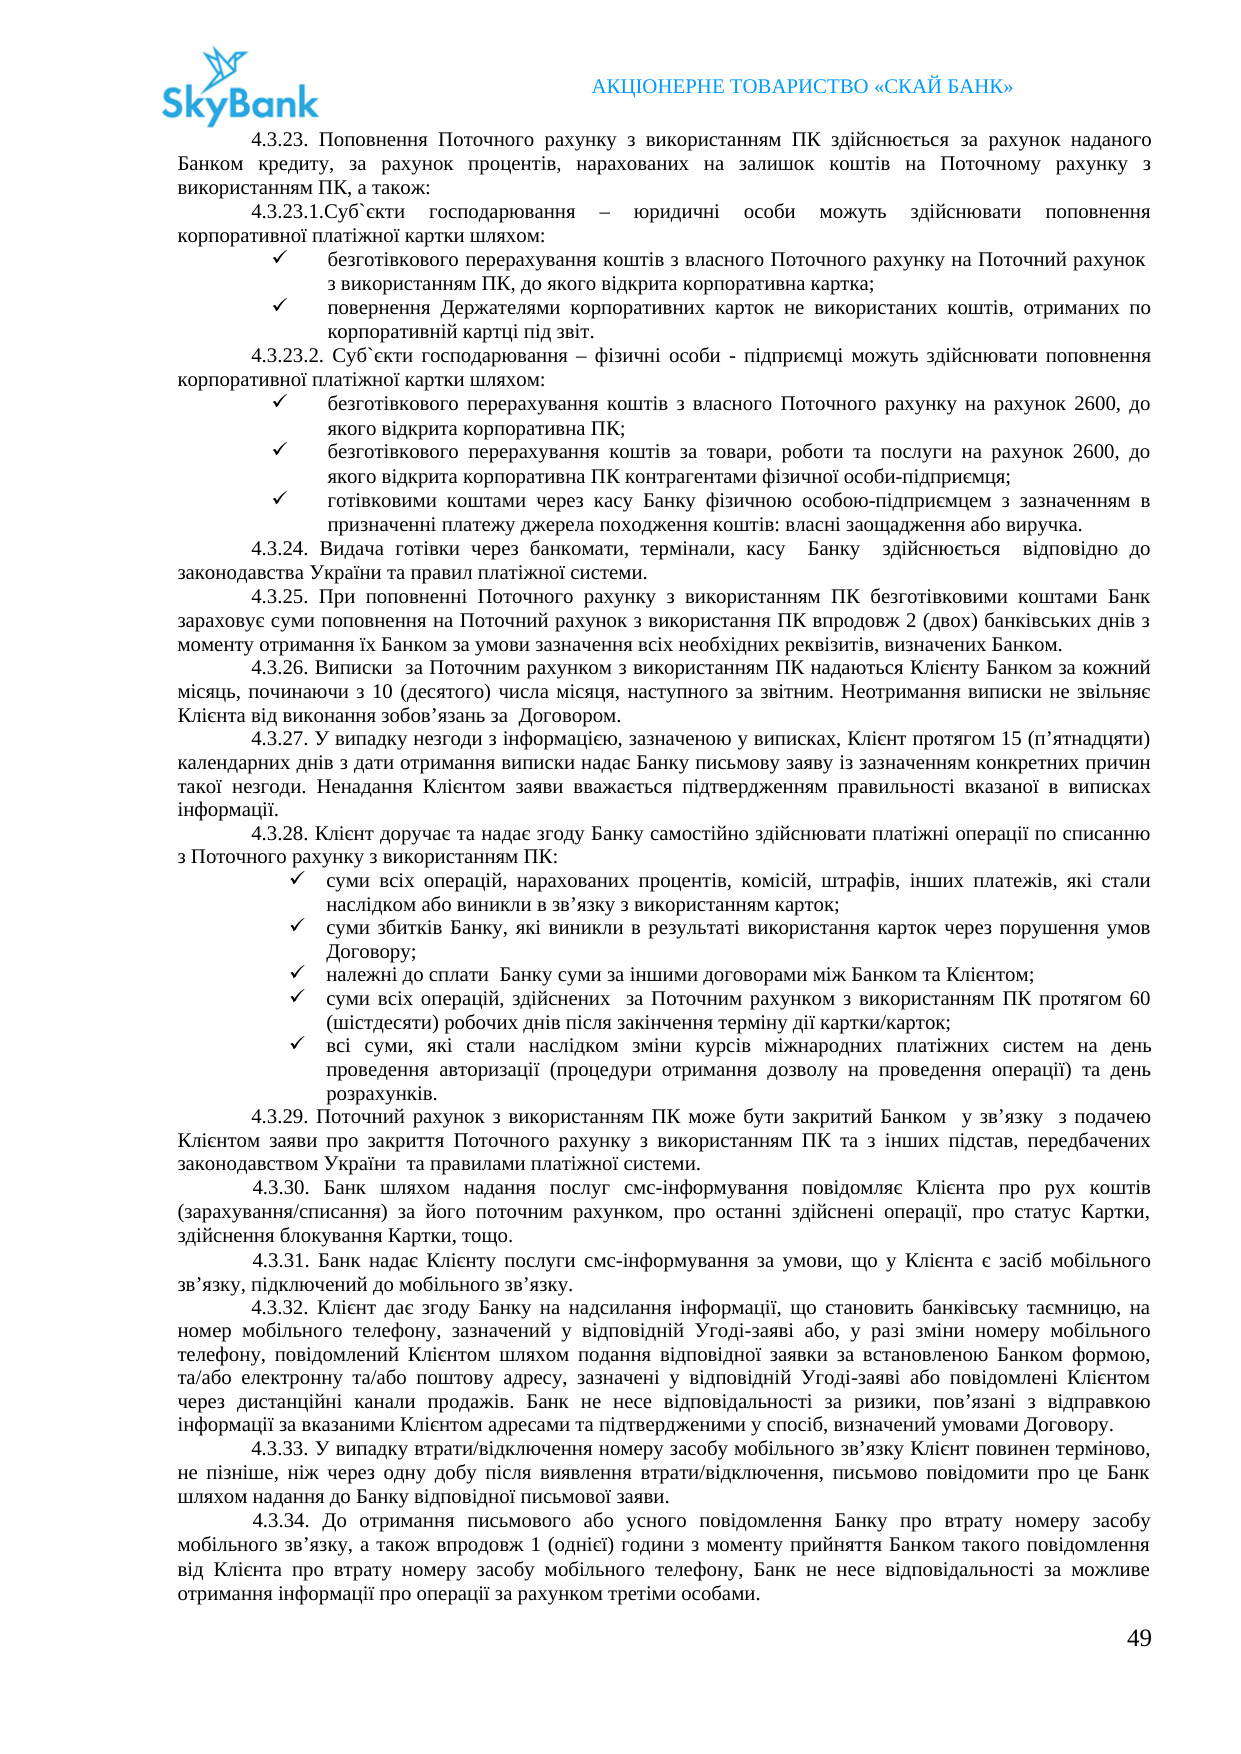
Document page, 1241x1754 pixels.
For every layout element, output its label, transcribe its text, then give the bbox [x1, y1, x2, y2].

list суми всіх операцій, здійснених за Поточним рахунком з використанням ПК протягом 60 (шістдесяти) робочих днів після закінчення терміну дії картки/карток; [288, 986, 1152, 1034]
list всі суми, які стали наслідком зміни курсів міжнародних платіжних систем на день проведення авторизації (процедури отримання дозволу на проведення операції) та день розрахунків. [288, 1034, 1152, 1104]
text 4.3.23. Поповнення Поточного рахунку з використанням ПК здійснюється за рахунок наданого Банком кредиту, за рахунок процентів, нарахованих на залишок коштів на Поточному рахунку з використанням ПК, а також: [177, 127, 1152, 199]
picture [142, 35, 349, 140]
text 4.3.24. Видача готівки через банкомати, термінали, касу Банку здійснюється відповідно до законодавства України та правил платіжної системи. [177, 536, 1152, 584]
text 4.3.23.1.Суб`єкти господарювання – юридичні особи можуть здійснювати поповнення корпоративної платіжної картки шляхом: [177, 199, 1152, 247]
text 4.3.32. Клієнт дає згоду Банку на надсилання інформації, що становить банківську таємницю, на номер мобільного телефону, зазначений у відповідній Угоді-заяві або, у разі зміни номеру мобільного телефону, повідомлений Клієнтом шляхом подання відповідної заявки за встановленою Банком формою, та/або електронну та/або поштову адресу, зазначені у відповідній Угоді-заяві або повідомлені Клієнтом через дистанційні канали продажів. Банк не несе відповідальності за ризики, пов’язані з відправкою інформації за вказаними Клієнтом адресами та підтвердженими у спосіб, визначений умовами Договору. [177, 1296, 1152, 1436]
list належні до сплати Банку суми за іншими договорами між Банком та Клієнтом; [288, 963, 1152, 986]
text 4.3.25. При поповненні Поточного рахунку з використанням ПК безготівковими коштами Банк зараховує суми поповнення на Поточний рахунок з використання ПК впродовж 2 (двох) банківських днів з моменту отримання їх Банком за умови зазначення всіх необхідних реквізитів, визначених Банком. [177, 584, 1152, 656]
text 4.3.26. Виписки за Поточним рахунком з використанням ПК надаються Клієнту Банком за кожний місяць, починаючи з 10 (десятого) числа місяця, наступного за звітним. Неотримання виписки не звільняє Клієнта від виконання зобов’язань за Договором. [177, 656, 1152, 727]
list безготівкового перерахування коштів за товари, роботи та послуги на рахунок 2600, до якого відкрита корпоративна ПК контрагентами фізичної особи-підприємця; [271, 439, 1152, 488]
text 4.3.29. Поточний рахунок з використанням ПК може бути закритий Банком у зв’язку з подачею Клієнтом заяви про закриття Поточного рахунку з використанням ПК та з інших підстав, передбачених законодавством України та правилами платіжної системи. [177, 1104, 1152, 1175]
list суми всіх операцій, нарахованих процентів, комісій, штрафів, інших платежів, які стали наслідком або виникли в зв’язку з використанням карток; [288, 868, 1152, 916]
list безготівкового перерахування коштів з власного Поточного рахунку на Поточний рахунок з використанням ПК, до якого відкрита корпоративна картка; [271, 247, 1152, 295]
list суми збитків Банку, які виникли в результаті використання карток через порушення умов Договору; [288, 916, 1152, 963]
list повернення Держателями корпоративних карток не використаних коштів, отриманих по корпоративній картці під звіт. [271, 295, 1152, 343]
text 4.3.33. У випадку втрати/відключення номеру засобу мобільного зв’язку Клієнт повинен терміново, не пізніше, ніж через одну добу після виявлення втрати/відключення, письмово повідомити про це Банк шляхом надання до Банку відповідної письмової заяви. [177, 1436, 1152, 1508]
list готівковими коштами через касу Банку фізичною особою-підприємцем з зазначенням в призначенні платежу джерела походження коштів: власні заощадження або виручка. [271, 488, 1152, 536]
text 4.3.28. Клієнт доручає та надає згоду Банку самостійно здійснювати платіжні операції по списанню з Поточного рахунку з використанням ПК: [177, 821, 1152, 868]
text 4.3.27. У випадку незгоди з інформацією, зазначеною у виписках, Клієнт протягом 15 (п’ятнадцяти) календарних днів з дати отримання виписки надає Банку письмову заяву із зазначенням конкретних причин такої незгоди. Ненадання Клієнтом заяви вважається підтвердженням правильності вказаної в виписках інформації. [177, 727, 1152, 821]
text 4.3.31. Банк надає Клієнту послуги смс-інформування за умови, що у Клієнта є засіб мобільного зв’язку, підключений до мобільного зв’язку. [177, 1247, 1152, 1296]
text 4.3.34. До отримання письмового або усного повідомлення Банку про втрату номеру засобу мобільного зв’язку, а також впродовж 1 (однієї) години з моменту прийняття Банком такого повідомлення від Клієнта про втрату номеру засобу мобільного телефону, Банк не несе відповідальності за можливе отримання інформації про операції за рахунком третіми особами. [177, 1508, 1152, 1604]
text 4.3.23.2. Суб`єкти господарювання – фізичні особи - підприємці можуть здійснювати поповнення корпоративної платіжної картки шляхом: [177, 343, 1152, 391]
text 4.3.30. Банк шляхом надання послуг смс-інформування повідомляє Клієнта про рух коштів (зарахування/списання) за його поточним рахунком, про останні здійснені операції, про статус Картки, здійснення блокування Картки, тощо. [177, 1175, 1152, 1247]
list безготівкового перерахування коштів з власного Поточного рахунку на рахунок 2600, до якого відкрита корпоративна ПК; [271, 391, 1152, 439]
